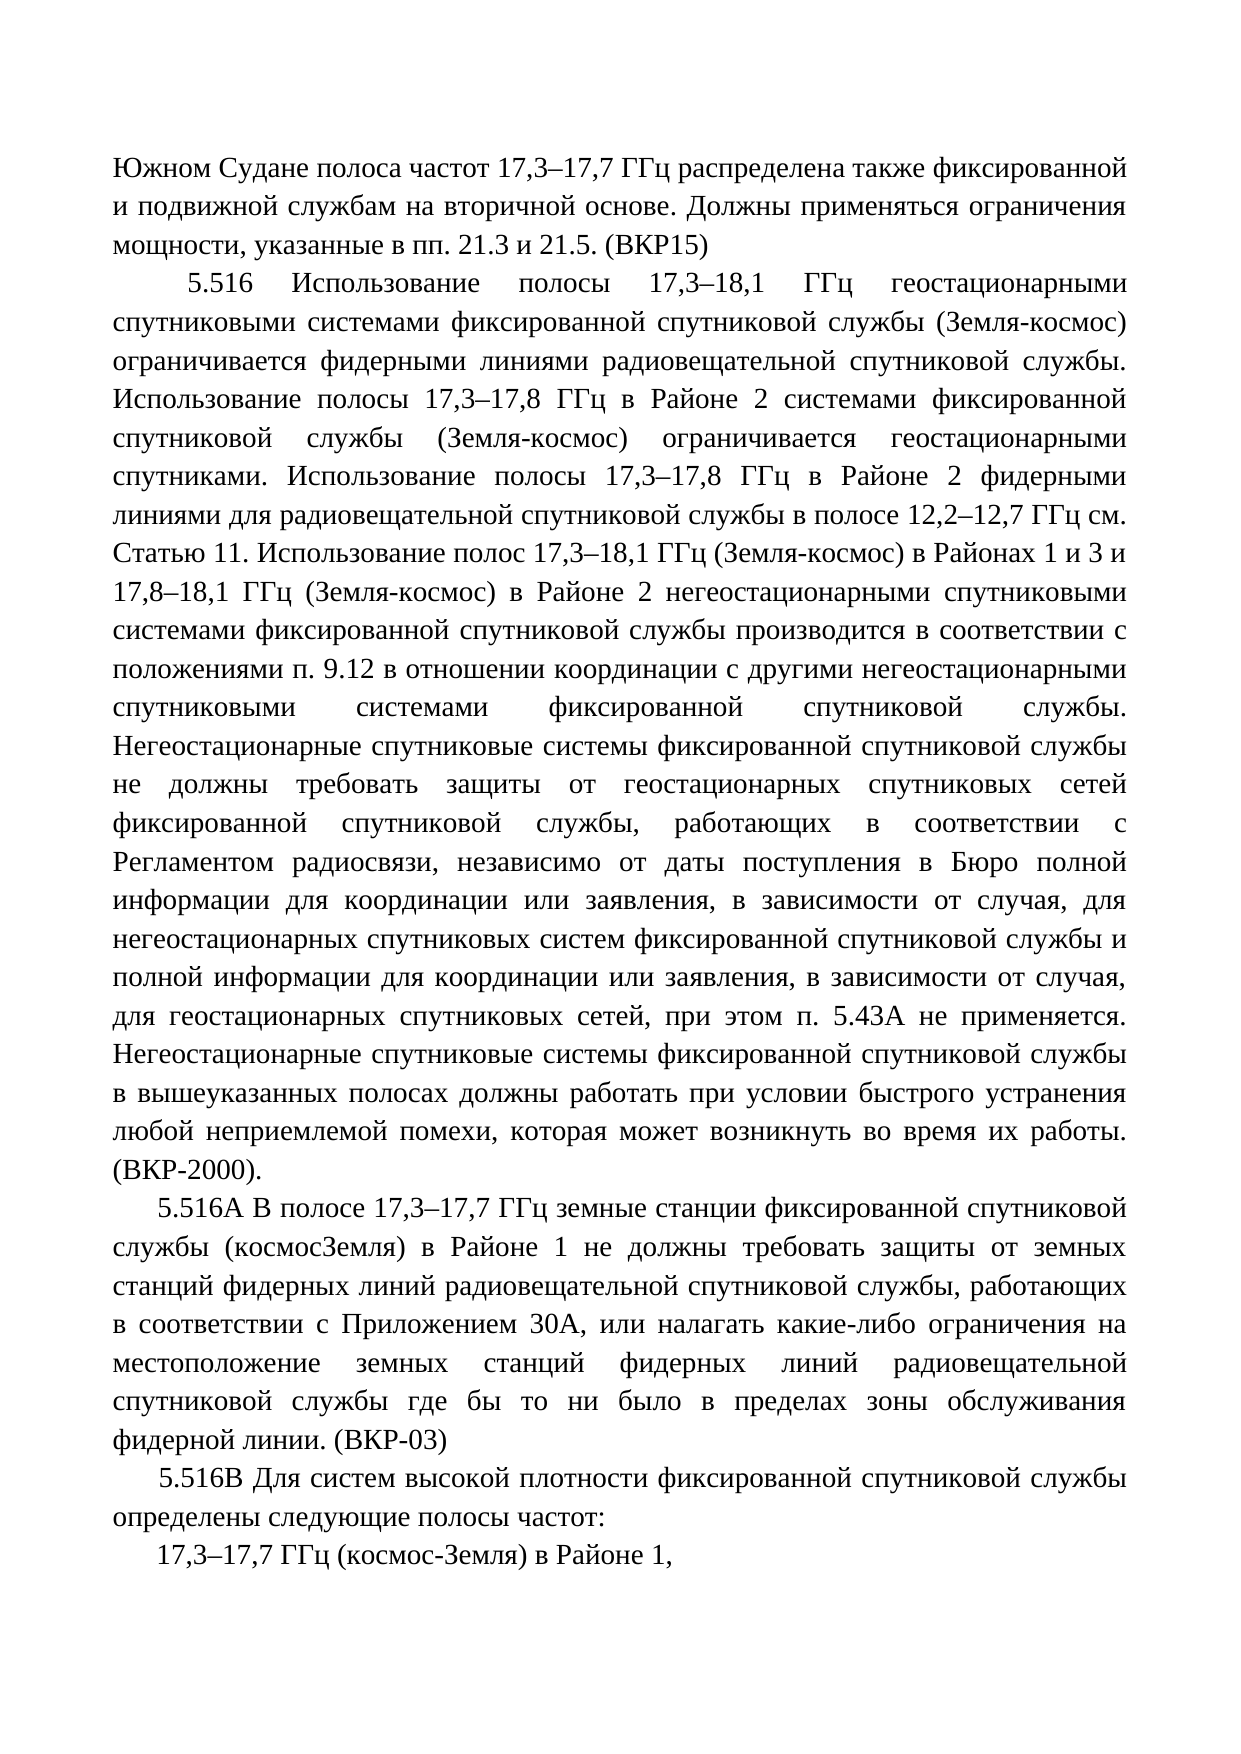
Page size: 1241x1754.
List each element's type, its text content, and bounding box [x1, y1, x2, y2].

text 5.516B Для систем высокой плотности фиксированной спутниковой службы определены следующие полосы частот: [112, 1460, 1128, 1532]
text 17,3–17,7 ГГц (космос-Земля) в Районе 1, [112, 1537, 1128, 1571]
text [112, 150, 1128, 261]
text 5.516 Использование полосы 17,3–18,1 ГГц геостационарными спутниковыми системами фиксированной спутниковой службы (Земля-космос) ограничивается фидерными линиями радиовещательной спутниковой службы. Использование полосы 17,3–17,8 ГГц в Районе 2 системами фиксированной спутниковой службы (Земля-космос) ограничивается геостационарными спутниками. Использование полосы 17,3–17,8 ГГц в Районе 2 фидерными линиями для радиовещательной спутниковой службы в полосе 12,2–12,7 ГГц см. Статью 11. Использование полос 17,3–18,1 ГГц (Земля-космос) в Районах 1 и 3 и 17,8–18,1 ГГц (Земля-космос) в Районе 2 негеостационарными спутниковыми системами фиксированной спутниковой службы производится в соответствии с положениями п. 9.12 в отношении координации с другими негеостационарными спутниковыми системами фиксированной спутниковой службы. Негеостационарные спутниковые системы фиксированной спутниковой службы не должны требовать защиты от геостационарных спутниковых сетей фиксированной спутниковой службы, работающих в соответствии с Регламентом радиосвязи, независимо от даты поступления в Бюро полной информации для координации или заявления, в зависимости от случая, для негеостационарных спутниковых систем фиксированной спутниковой службы и полной информации для координации или заявления, в зависимости от случая, для геостационарных спутниковых сетей, при этом п. 5.43А не применяется. Негеостационарные спутниковые системы фиксированной спутниковой службы в вышеуказанных полосах должны работать при условии быстрого устранения любой неприемлемой помехи, которая может возникнуть во время их работы. (ВКР-2000). [112, 266, 1128, 1186]
text 5.516A В полосе 17,3–17,7 ГГц земные станции фиксированной спутниковой службы (космосЗемля) в Районе 1 не должны требовать защиты от земных станций фидерных линий радиовещательной спутниковой службы, работающих в соответствии с Приложением 30А, или налагать какие-либо ограничения на местоположение земных станций фидерных линий радиовещательной спутниковой службы где бы то ни было в пределах зоны обслуживания фидерной линии. (ВКР-03) [112, 1191, 1128, 1455]
